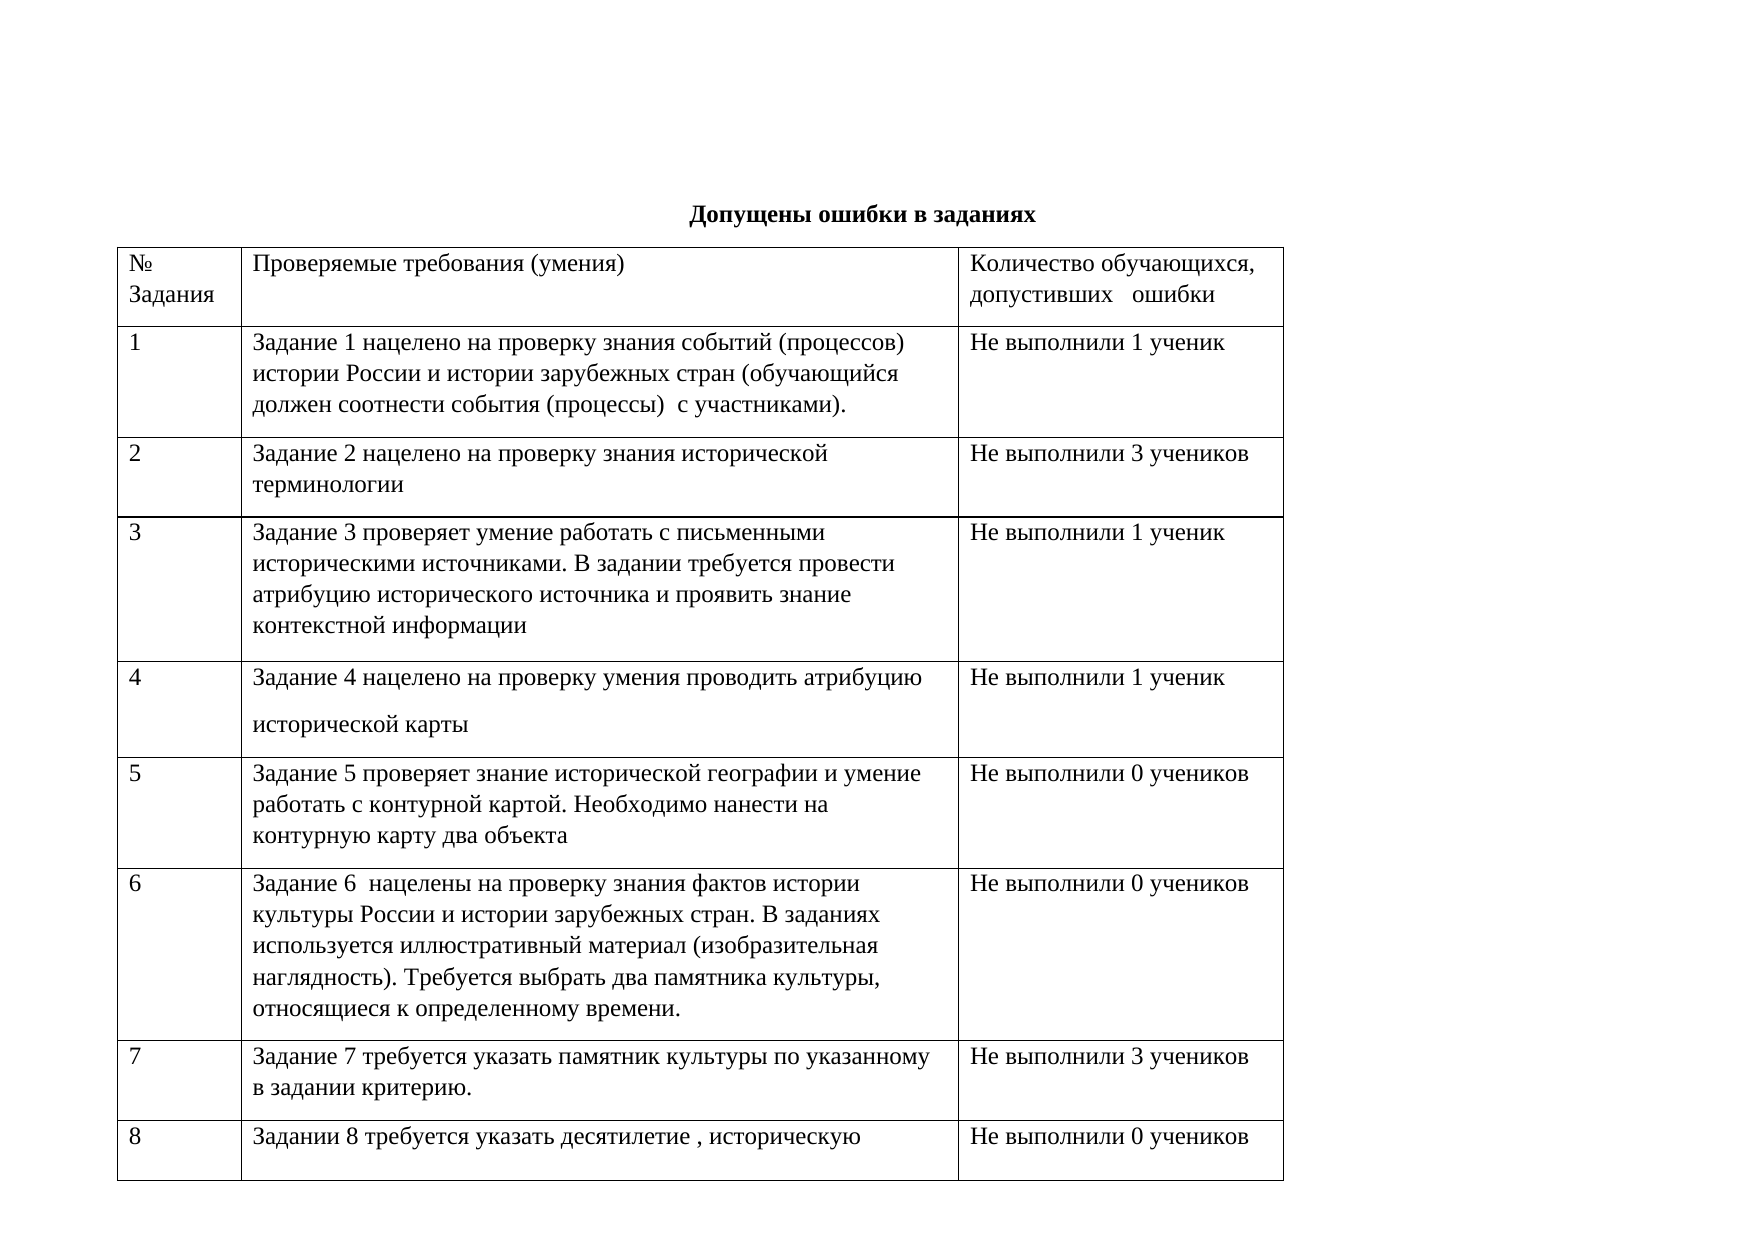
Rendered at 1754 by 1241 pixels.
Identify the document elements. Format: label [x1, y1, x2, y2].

table_header [117, 104, 1608, 1181]
